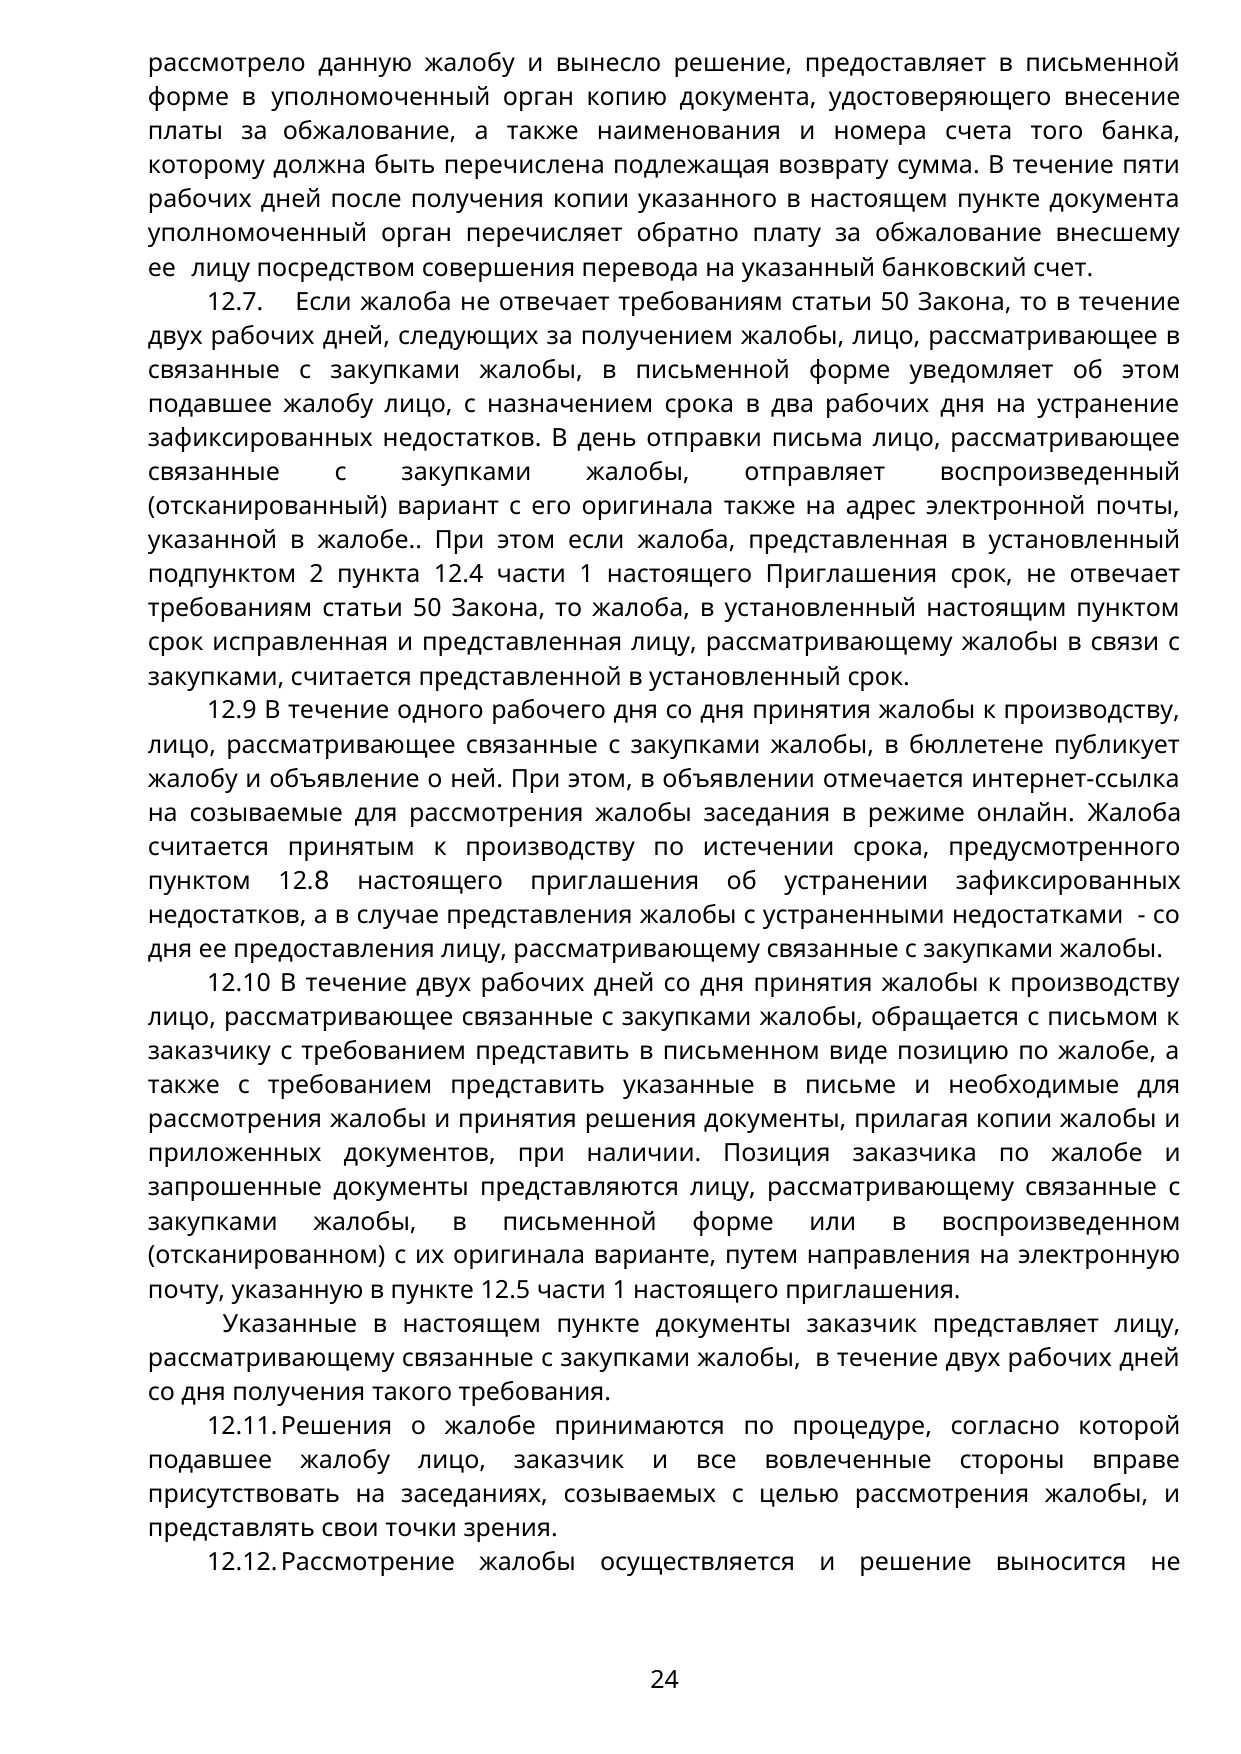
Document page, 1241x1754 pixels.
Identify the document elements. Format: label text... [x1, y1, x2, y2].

text 12.7. Если жалоба не отвечает требованиям статьи 50 Закона, то в течение двух рабочих дней, следующих за получением жалобы, лицо, рассматривающее в связанные с закупками жалобы, в письменной форме уведомляет об этом подавшее жалобу лицо, с назначением срока в два рабочих дня на устранение зафиксированных недостатков. В день отправки письма лицо, рассматривающее связанные с закупками жалобы, отправляет воспроизведенный (отсканированный) вариант с его оригинала также на адрес электронной почты, указаннօй в жалобе.. При этом если жалоба, представленная в установленный подпунктом 2 пункта 12.4 части 1 настоящего Приглашения срок, не отвечает требованиям статьи 50 Закона, то жалоба, в установленный настоящим пунктом срок исправленная и представленная лицу, рассматривающему жалобы в связи с закупками, считается представленной в установленный срок. [148, 283, 1181, 692]
text 12.10 В течение двух рабочих дней со дня принятия жалобы к производству лицо, рассматривающее связанные с закупками жалобы, обращается с письмом к заказчику с требованием представить в письменном виде позицию по жалобе, а также с требованием представить указанные в письме и необходимые для рассмотрения жалобы и принятия решения документы, прилагая копии жалобы и приложенных документов, при наличии. Позиция заказчика по жалобе и запрошенные документы представляются лицу, рассматривающему связанные с закупками жалобы, в письменной форме или в воспроизведенном (отсканированном) с их оригинала варианте, путем направления на электронную почту, указанную в пункте 12.5 части 1 настоящего приглашения. [148, 965, 1181, 1305]
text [148, 1544, 1181, 1578]
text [148, 44, 1181, 283]
text 12.9 В течение одного рабочего дня со дня принятия жалобы к производству, лицо, рассматривающее связанные с закупками жалобы, в бюллетене публикует жалобу и объявление о ней. При этом, в объявлении отмечается интернет-ссылка на созываемые для рассмотрения жалобы заседания в режиме онлайн. Жалоба считается принятым к производству по истечении срока, предусмотренного пунктом 12.8 настоящего приглашения об устранении зафиксированных недостатков, а в случае представления жалобы с устраненными недостатками - со дня ее предоставления лицу, рассматривающему связанные с закупками жалобы. [148, 692, 1181, 965]
text Указанные в настоящем пункте документы заказчик представляет лицу, рассматривающему связанные с закупками жалобы, в течение двух рабочих дней со дня получения такого требования. [148, 1305, 1181, 1407]
text 12.11. Решения о жалобе принимаются по процедуре, согласно которой подавшее жалобу лицо, заказчик и все вовлеченные стороны вправе присутствовать на заседаниях, созываемых с целью рассмотрения жалобы, и представлять свои точки зрения. [148, 1407, 1181, 1544]
